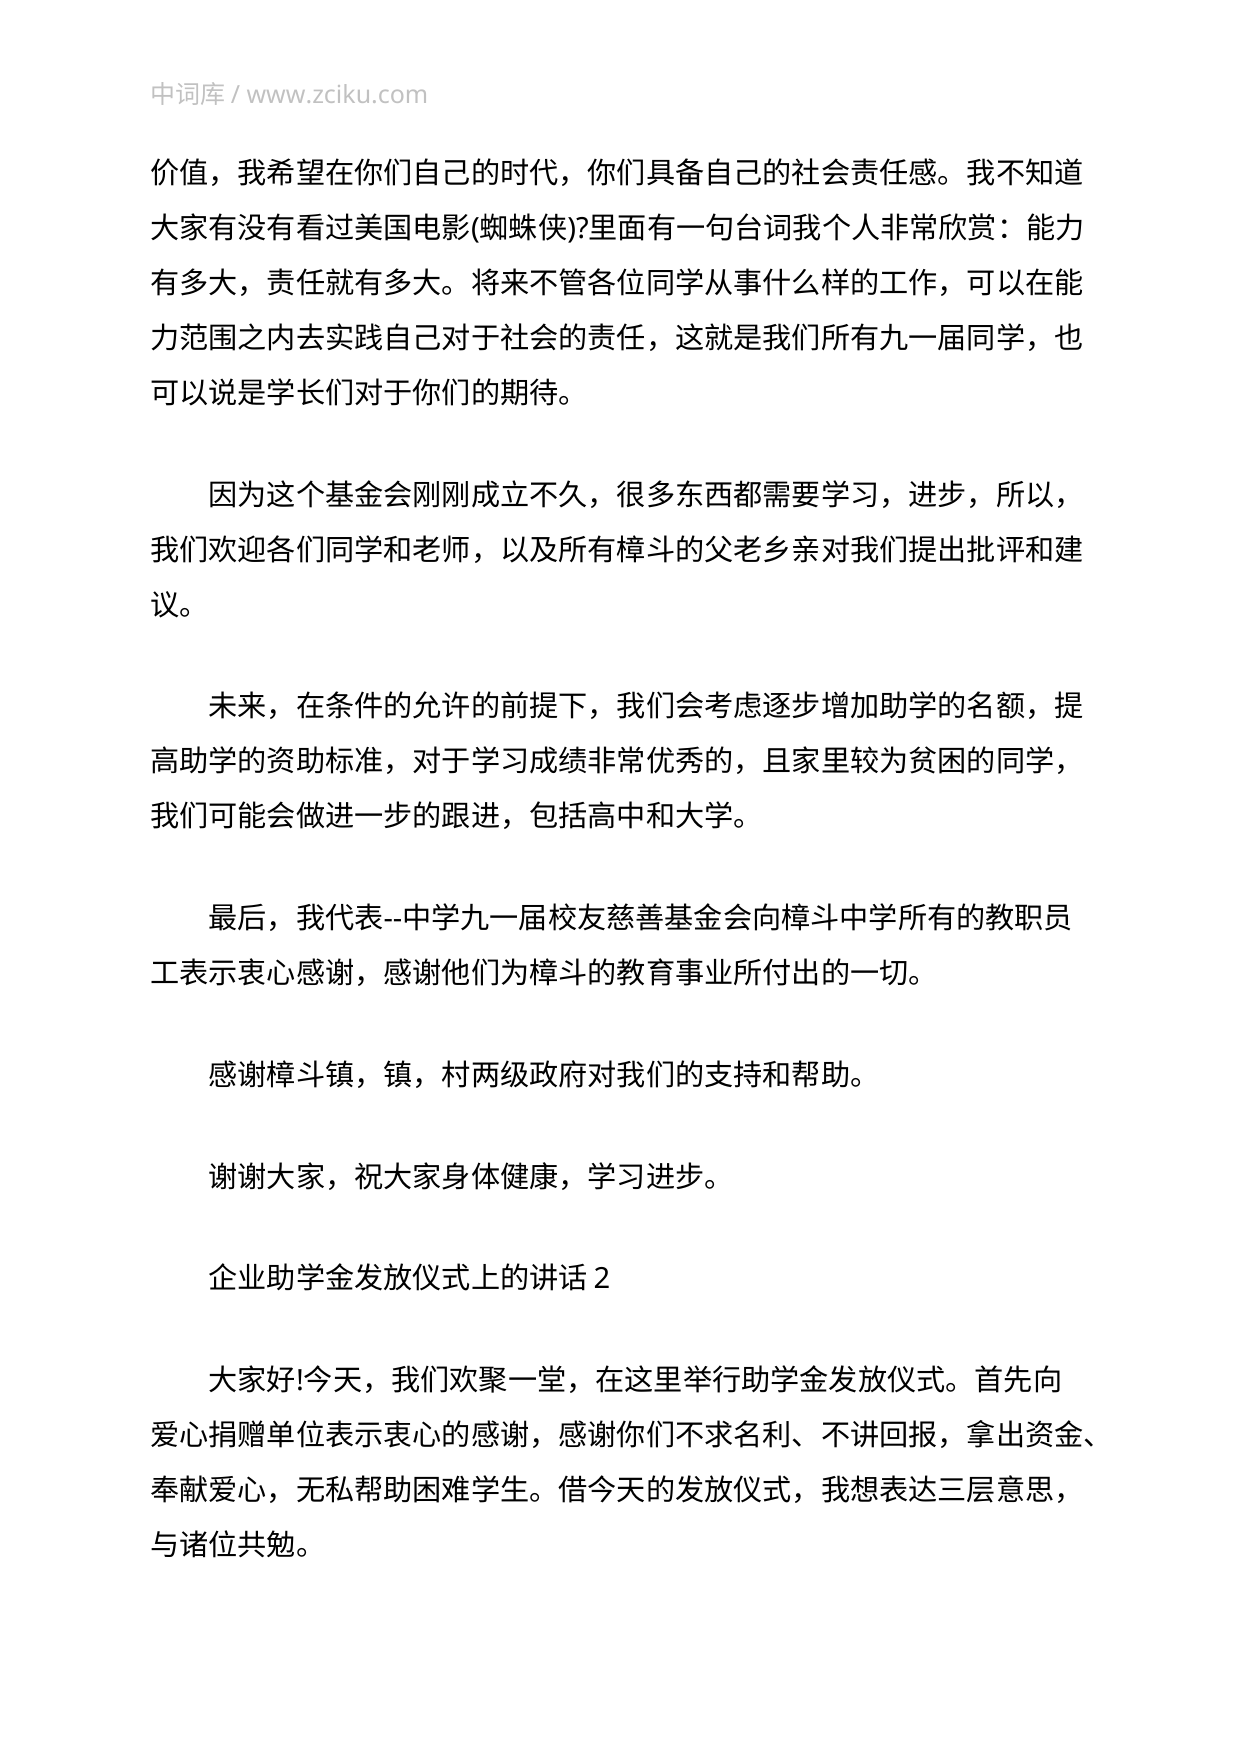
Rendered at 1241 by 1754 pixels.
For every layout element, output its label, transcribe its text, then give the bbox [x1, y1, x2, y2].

text 企业助学金发放仪式上的讲话2 [150, 1255, 1090, 1297]
text 最后，我代表--中学九一届校友慈善基金会向樟斗中学所有的教职员工表示衷心感谢，感谢他们为樟斗的教育事业所付出的一切。 [150, 894, 1090, 992]
text 感谢樟斗镇，镇，村两级政府对我们的支持和帮助。 [150, 1051, 1090, 1094]
text 大家好!今天，我们欢聚一堂，在这里举行助学金发放仪式。首先向爱心捐赠单位表示衷心的感谢，感谢你们不求名利、不讲回报，拿出资金、奉献爱心，无私帮助困难学生。借今天的发放仪式，我想表达三层意思，与诸位共勉。 [150, 1357, 1090, 1564]
text 谢谢大家，祝大家身体健康，学习进步。 [150, 1153, 1090, 1195]
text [150, 150, 1090, 412]
text 未来，在条件的允许的前提下，我们会考虑逐步增加助学的名额，提高助学的资助标准，对于学习成绩非常优秀的，且家里较为贫困的同学，我们可能会做进一步的跟进，包括高中和大学。 [150, 683, 1090, 835]
text 因为这个基金会刚刚成立不久，很多东西都需要学习，进步，所以，我们欢迎各们同学和老师，以及所有樟斗的父老乡亲对我们提出批评和建议。 [150, 471, 1090, 623]
